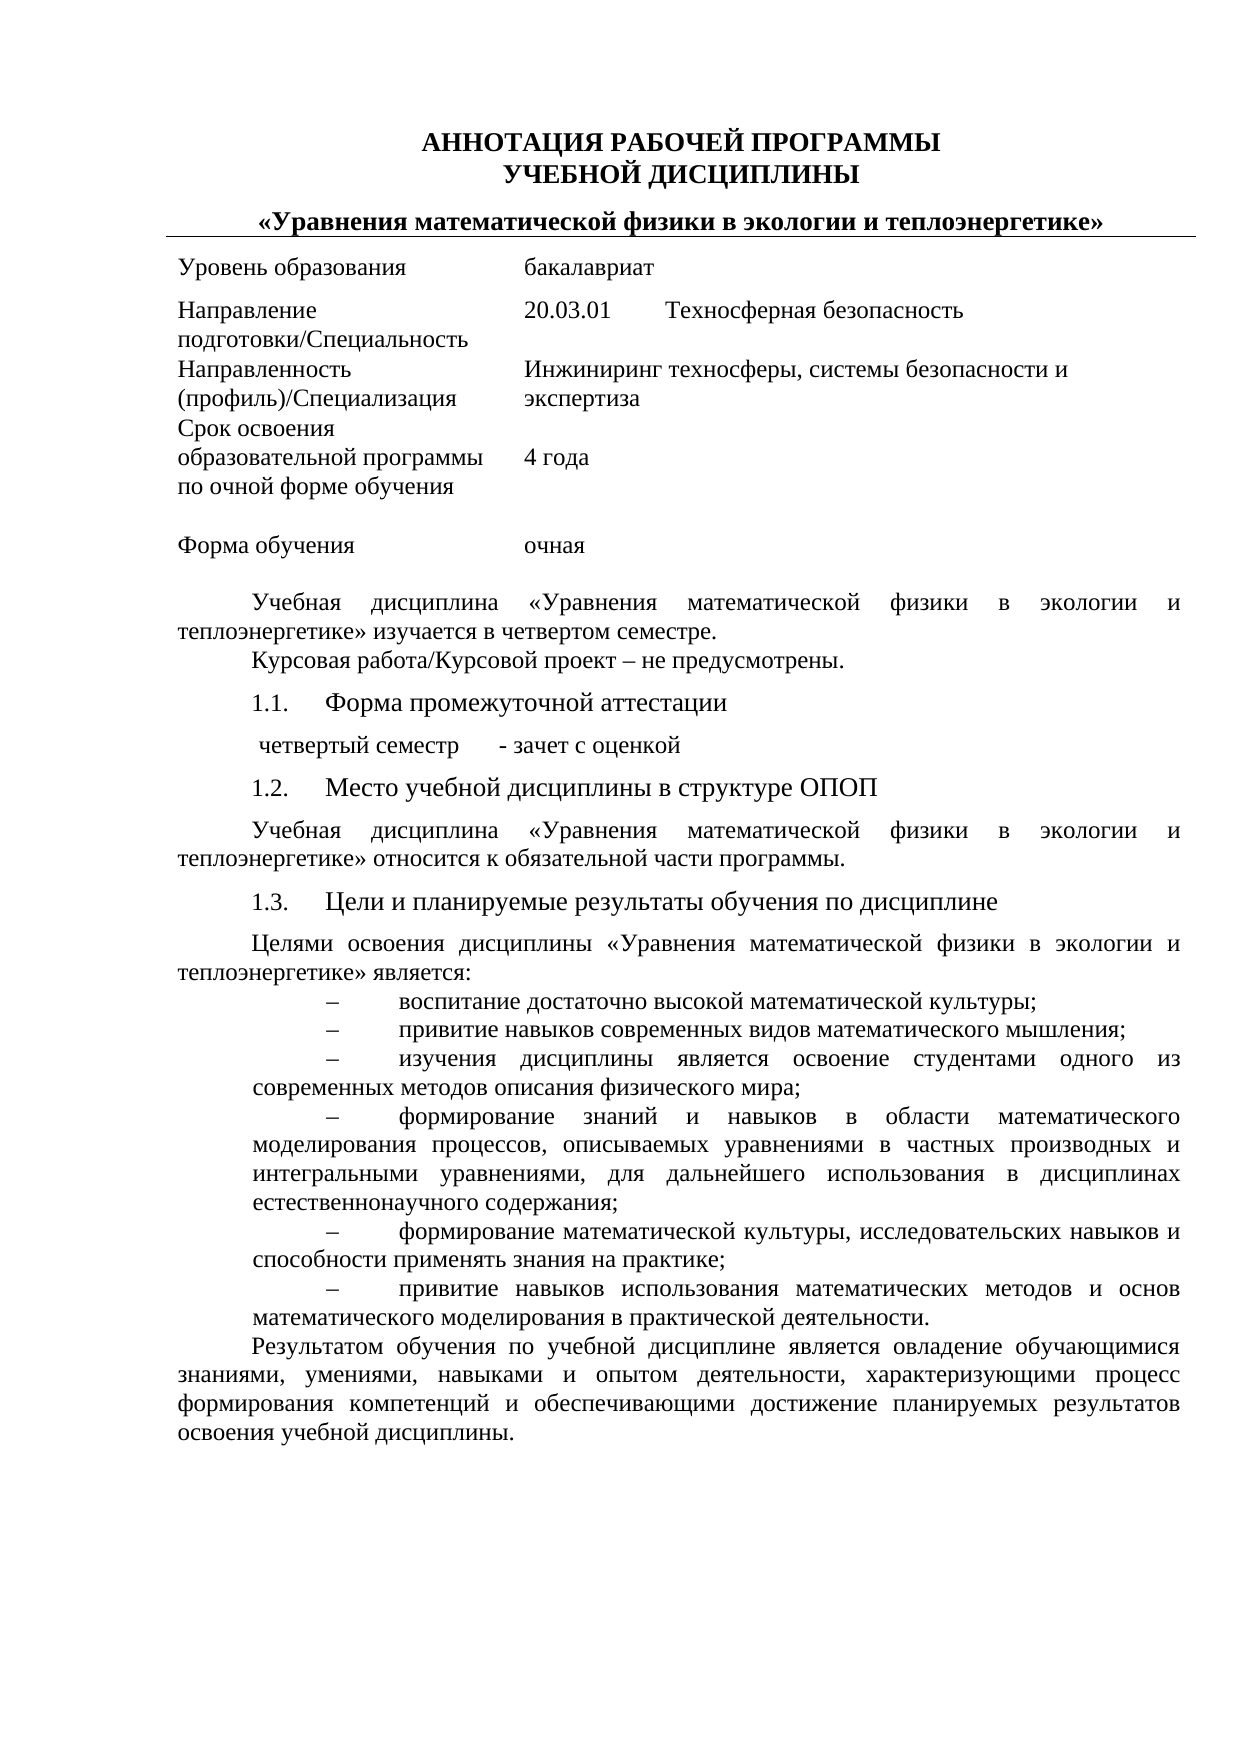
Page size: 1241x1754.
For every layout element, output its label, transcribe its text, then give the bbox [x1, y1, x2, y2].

list изучения дисциплины является освоение студентами одного из современных методов описания физического мира; [252, 1043, 1181, 1101]
table_header четвертый семестр [247, 730, 487, 758]
list Курсовая работа/Курсовой проект – не предусмотрены. [177, 645, 1181, 674]
list формирование математической культуры, исследовательских навыков и способности применять знания на практике; [252, 1216, 1181, 1273]
subtitle Место учебной дисциплины в структуре ОПОП [251, 771, 1181, 802]
table_cell 4 года [513, 413, 1196, 499]
list Результатом обучения по учебной дисциплине является овладение обучающимися знаниями, умениями, навыками и опытом деятельности, характеризующими процесс формирования компетенций и обеспечивающими достижение планируемых результатов освоения учебной дисциплины. [177, 1331, 1181, 1446]
list Учебная дисциплина «Уравнения математической физики в экологии и теплоэнергетике» изучается в четвертом семестре. [177, 587, 1181, 645]
list привитие навыков современных видов математического мышления; [252, 1014, 1181, 1043]
table_cell бакалавриат [513, 237, 1196, 295]
table_cell Уровень образования [166, 237, 513, 295]
list Учебная дисциплина «Уравнения математической физики в экологии и теплоэнергетике» относится к обязательной части программы. [177, 815, 1181, 872]
table_cell «Уравнения математической физики в экологии и теплоэнергетике» [166, 189, 1196, 236]
list привитие навыков использования математических методов и основ математического моделирования в практической деятельности. [252, 1273, 1181, 1331]
list Целями освоения дисциплины «Уравнения математической физики в экологии и теплоэнергетике» является: [177, 928, 1181, 986]
table_header - зачет с оценкой [487, 730, 709, 758]
table_cell Направление подготовки/Специальность [166, 295, 513, 354]
table_cell Срок освоения образовательной программы по очной форме обучения [166, 413, 513, 499]
subtitle Форма промежуточной аттестации [251, 686, 1181, 717]
table_header АННОТАЦИЯ РАБОЧЕЙ ПРОГРАММЫ УЧЕБНОЙ ДИСЦИПЛИНЫ [166, 127, 1196, 189]
table_cell Форма обучения [166, 500, 513, 559]
list формирование знаний и навыков в области математического моделирования процессов, описываемых уравнениями в частных производных и интегральными уравнениями, для дальнейшего использования в дисциплинах естественнонаучного содержания; [252, 1101, 1181, 1216]
table_cell Инжиниринг техносферы, системы безопасности и экспертиза [513, 354, 1196, 413]
table_cell Техносферная безопасность [654, 295, 1196, 354]
list воспитание достаточно высокой математической культуры; [252, 986, 1181, 1014]
table_cell Направленность (профиль)/Специализация [166, 354, 513, 413]
subtitle Цели и планируемые результаты обучения по дисциплине [251, 885, 1181, 916]
table_cell 20.03.01 [513, 295, 653, 354]
table_cell очная [513, 500, 1196, 559]
